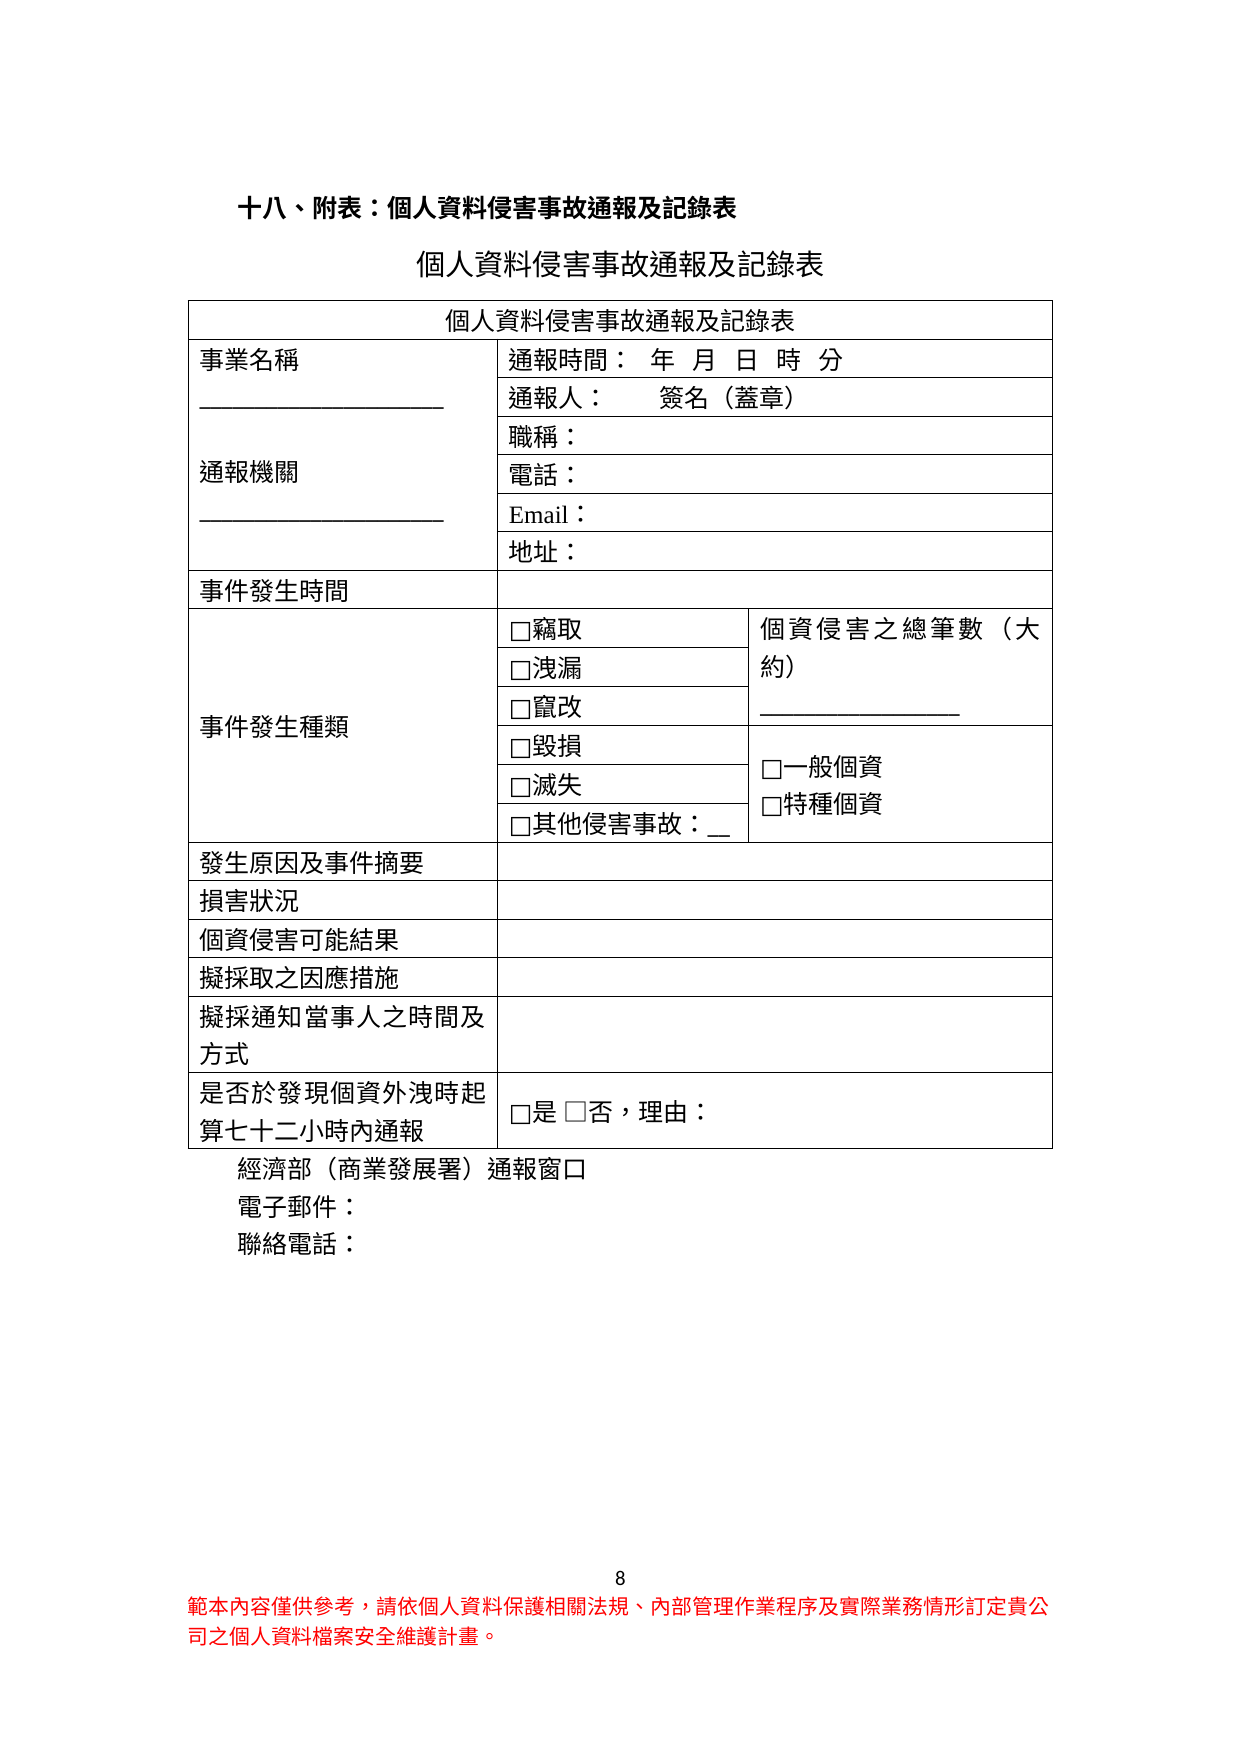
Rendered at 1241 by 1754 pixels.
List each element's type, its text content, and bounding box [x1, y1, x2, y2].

table_cell 地址： [498, 532, 1052, 570]
table_cell 損害狀況 [189, 881, 497, 919]
table_cell □一般個資 □特種個資 [749, 726, 1052, 842]
table_cell 事件發生種類 [189, 609, 497, 842]
text 經濟部（商業發展署）通報窗口 [237, 1149, 1053, 1186]
text 十八、附表：個人資料侵害事故通報及記錄表 [187, 187, 1053, 225]
table_cell [498, 997, 1052, 1072]
table_cell 擬採取之因應措施 [189, 958, 497, 996]
table_cell 是否於發現個資外洩時起算七十二小時內通報 [189, 1073, 497, 1148]
table_cell Email： [498, 494, 1052, 531]
table_cell [498, 958, 1052, 996]
table_cell 發生原因及事件摘要 [189, 843, 497, 880]
text 個人資料侵害事故通報及記錄表 [187, 225, 1053, 300]
table_cell 個資侵害可能結果 [189, 920, 497, 957]
text 聯絡電話： [237, 1224, 1053, 1261]
table_cell 擬採通知當事人之時間及方式 [189, 997, 497, 1072]
table_cell 事業名稱 ______________________ 通報機關 ______________________ [189, 340, 497, 570]
table_cell 通報人： 簽名（蓋章） [498, 378, 1052, 416]
table_cell □洩漏 [498, 648, 748, 686]
table_cell □毀損 [498, 726, 748, 764]
text 電子郵件： [237, 1186, 1053, 1224]
table_cell 職稱： [498, 417, 1052, 454]
table_cell □竊取 [498, 609, 748, 647]
table_cell □其他侵害事故：__ [498, 804, 748, 842]
table_cell [498, 881, 1052, 919]
table_cell □竄改 [498, 687, 748, 725]
table_header 個人資料侵害事故通報及記錄表 [189, 301, 1052, 338]
table_cell 電話： [498, 455, 1052, 493]
table_cell [498, 843, 1052, 880]
table_cell 事件發生時間 [189, 571, 497, 608]
table_cell 個資侵害之總筆數（大約） __________________ [749, 609, 1052, 725]
table_cell 通報時間： 年 月 日 時 分 [498, 340, 1052, 377]
table_cell [498, 571, 1052, 608]
table_cell [498, 920, 1052, 957]
table_cell □是 □否，理由： [498, 1073, 1052, 1148]
table_cell □滅失 [498, 765, 748, 803]
